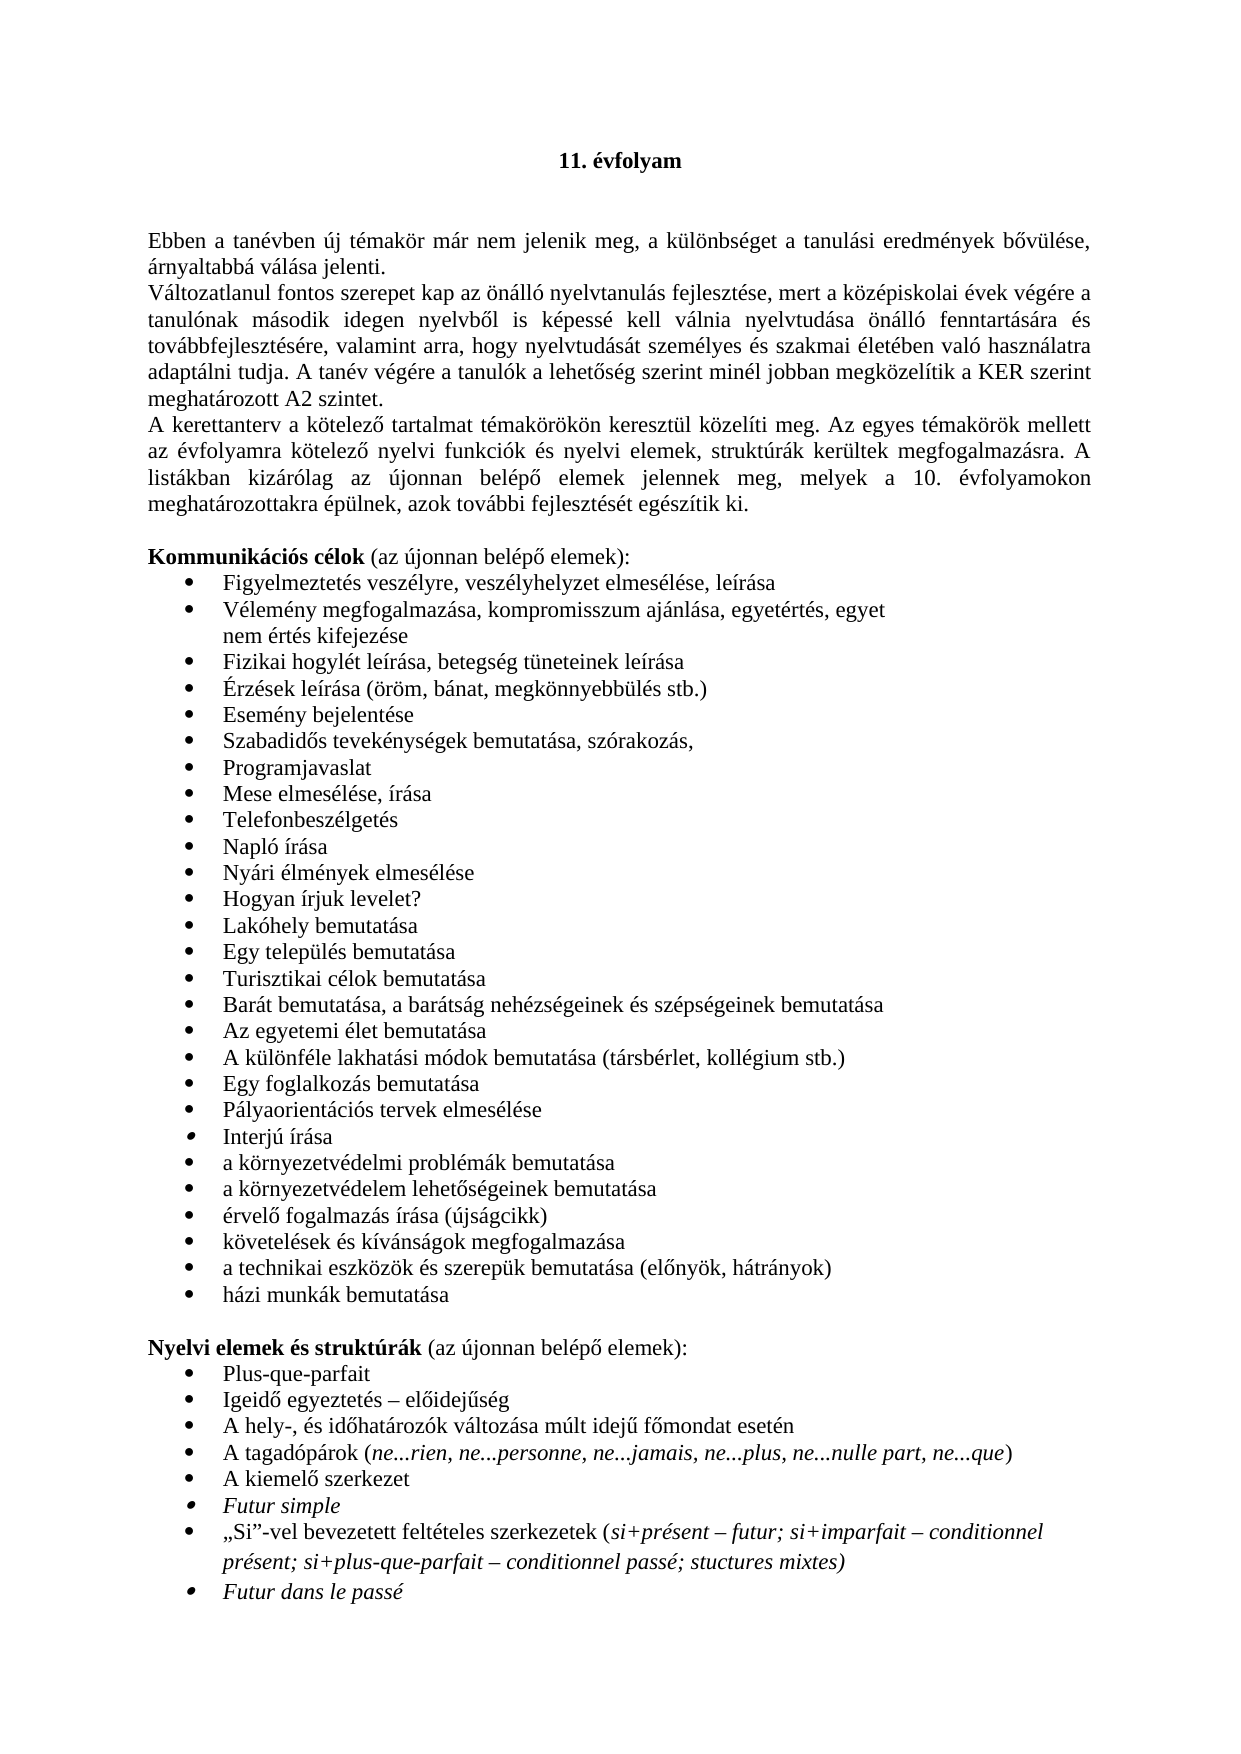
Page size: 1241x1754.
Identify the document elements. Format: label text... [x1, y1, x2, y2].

list Pályaorientációs tervek elmesélése [185, 1096, 1093, 1123]
text Változatlanul fontos szerepet kap az önálló nyelvtanulás fejlesztése, mert a középiskolai évek végére a tanulónak második idegen nyelvből is képessé kell válnia nyelvtudása önálló fenntartására és továbbfejlesztésére, valamint arra, hogy nyelvtudását személyes és szakmai életében való használatra adaptálni tudja. A tanév végére a tanulók a lehetőség szerint minél jobban megközelítik a KER szerint meghatározott A2 szintet. [148, 279, 1093, 411]
list követelések és kívánságok megfogalmazása [185, 1228, 1093, 1254]
list Turisztikai célok bemutatása [185, 964, 1093, 991]
list A kiemelő szerkezet [185, 1465, 1093, 1492]
list Figyelmeztetés veszélyre, veszélyhelyzet elmesélése, leírása [185, 569, 1093, 596]
list Esemény bejelentése [185, 701, 1093, 727]
text Ebben a tanévben új témakör már nem jelenik meg, a különbséget a tanulási eredmények bővülése, árnyaltabbá válása jelenti. [148, 227, 1093, 279]
list Telefonbeszélgetés [185, 806, 1093, 833]
list Barát bemutatása, a barátság nehézségeinek és szépségeinek bemutatása [185, 991, 1093, 1017]
list a technikai eszközök és szerepük bemutatása (előnyök, hátrányok) [185, 1254, 1093, 1281]
text Kommunikációs célok (az újonnan belépő elemek): [148, 543, 1093, 569]
list Fizikai hogylét leírása, betegség tüneteinek leírása [185, 648, 1093, 675]
list Programjavaslat [185, 754, 1093, 780]
text A kerettanterv a kötelező tartalmat témakörökön keresztül közelíti meg. Az egyes témakörök mellett az évfolyamra kötelező nyelvi funkciók és nyelvi elemek, struktúrák kerültek megfogalmazásra. A listákban kizárólag az újonnan belépő elemek jelennek meg, melyek a 10. évfolyamokon meghatározottakra épülnek, azok további fejlesztését egészítik ki. [148, 411, 1093, 517]
list Egy foglalkozás bemutatása [185, 1070, 1093, 1096]
list Futur dans le passé [185, 1578, 1093, 1605]
list Egy település bemutatása [185, 938, 1093, 964]
list Nyári élmények elmesélése [185, 859, 1093, 886]
list Plus-que-parfait [185, 1360, 1093, 1386]
list Szabadidős tevekénységek bemutatása, szórakozás, [185, 727, 1093, 754]
list Napló írása [185, 833, 1093, 859]
list Mese elmesélése, írása [185, 780, 1093, 806]
list „Si”-vel bevezetett feltételes szerkezetek (si+présent – futur; si+imparfait – conditionnel présent; si+plus-que-parfait – conditionnel passé; stuctures mixtes) [185, 1518, 1093, 1574]
list A különféle lakhatási módok bemutatása (társbérlet, kollégium stb.) [185, 1044, 1093, 1070]
list Futur simple [185, 1492, 1093, 1518]
list A hely-, és időhatározók változása múlt idejű főmondat esetén [185, 1413, 1093, 1439]
list a környezetvédelem lehetőségeinek bemutatása [185, 1175, 1093, 1202]
list házi munkák bemutatása [185, 1281, 1093, 1307]
list Hogyan írjuk levelet? [185, 886, 1093, 912]
list Vélemény megfogalmazása, kompromisszum ajánlása, egyetértés, egyet nem értés kifejezése [185, 596, 1093, 648]
list Igeidő egyeztetés – előidejűség [185, 1386, 1093, 1413]
list Lakóhely bemutatása [185, 912, 1093, 938]
list Érzések leírása (öröm, bánat, megkönnyebbülés stb.) [185, 675, 1093, 701]
list Az egyetemi élet bemutatása [185, 1017, 1093, 1044]
text 11. évfolyam [148, 148, 1093, 174]
list a környezetvédelmi problémák bemutatása [185, 1149, 1093, 1175]
list érvelő fogalmazás írása (újságcikk) [185, 1202, 1093, 1228]
list Interjú írása [185, 1123, 1093, 1149]
text Nyelvi elemek és struktúrák (az újonnan belépő elemek): [148, 1333, 1093, 1360]
list A tagadópárok (ne...rien, ne...personne, ne...jamais, ne...plus, ne...nulle part, ne...que) [185, 1439, 1093, 1465]
